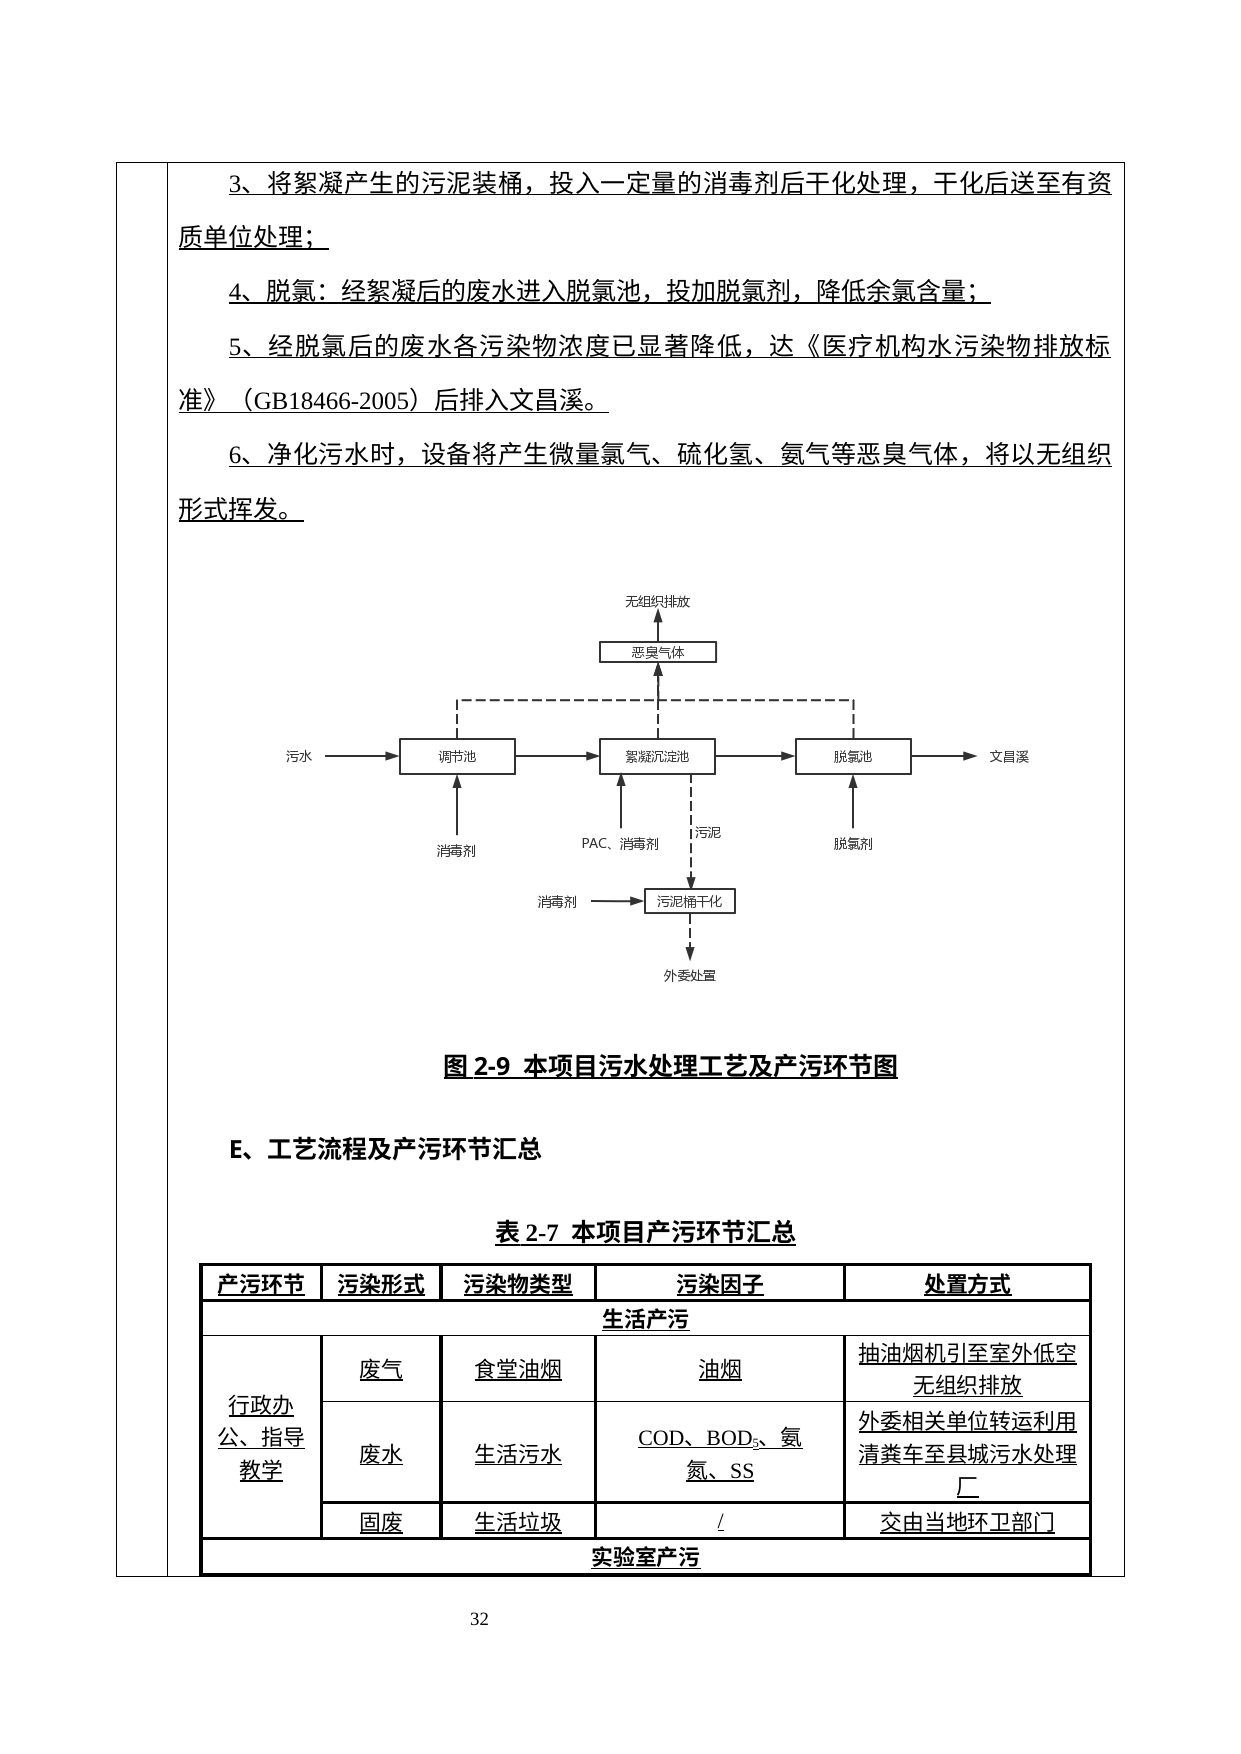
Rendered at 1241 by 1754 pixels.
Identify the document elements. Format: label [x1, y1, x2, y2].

picture [228, 543, 1073, 1020]
table_header [168, 163, 1124, 1576]
table_header [117, 163, 167, 1576]
